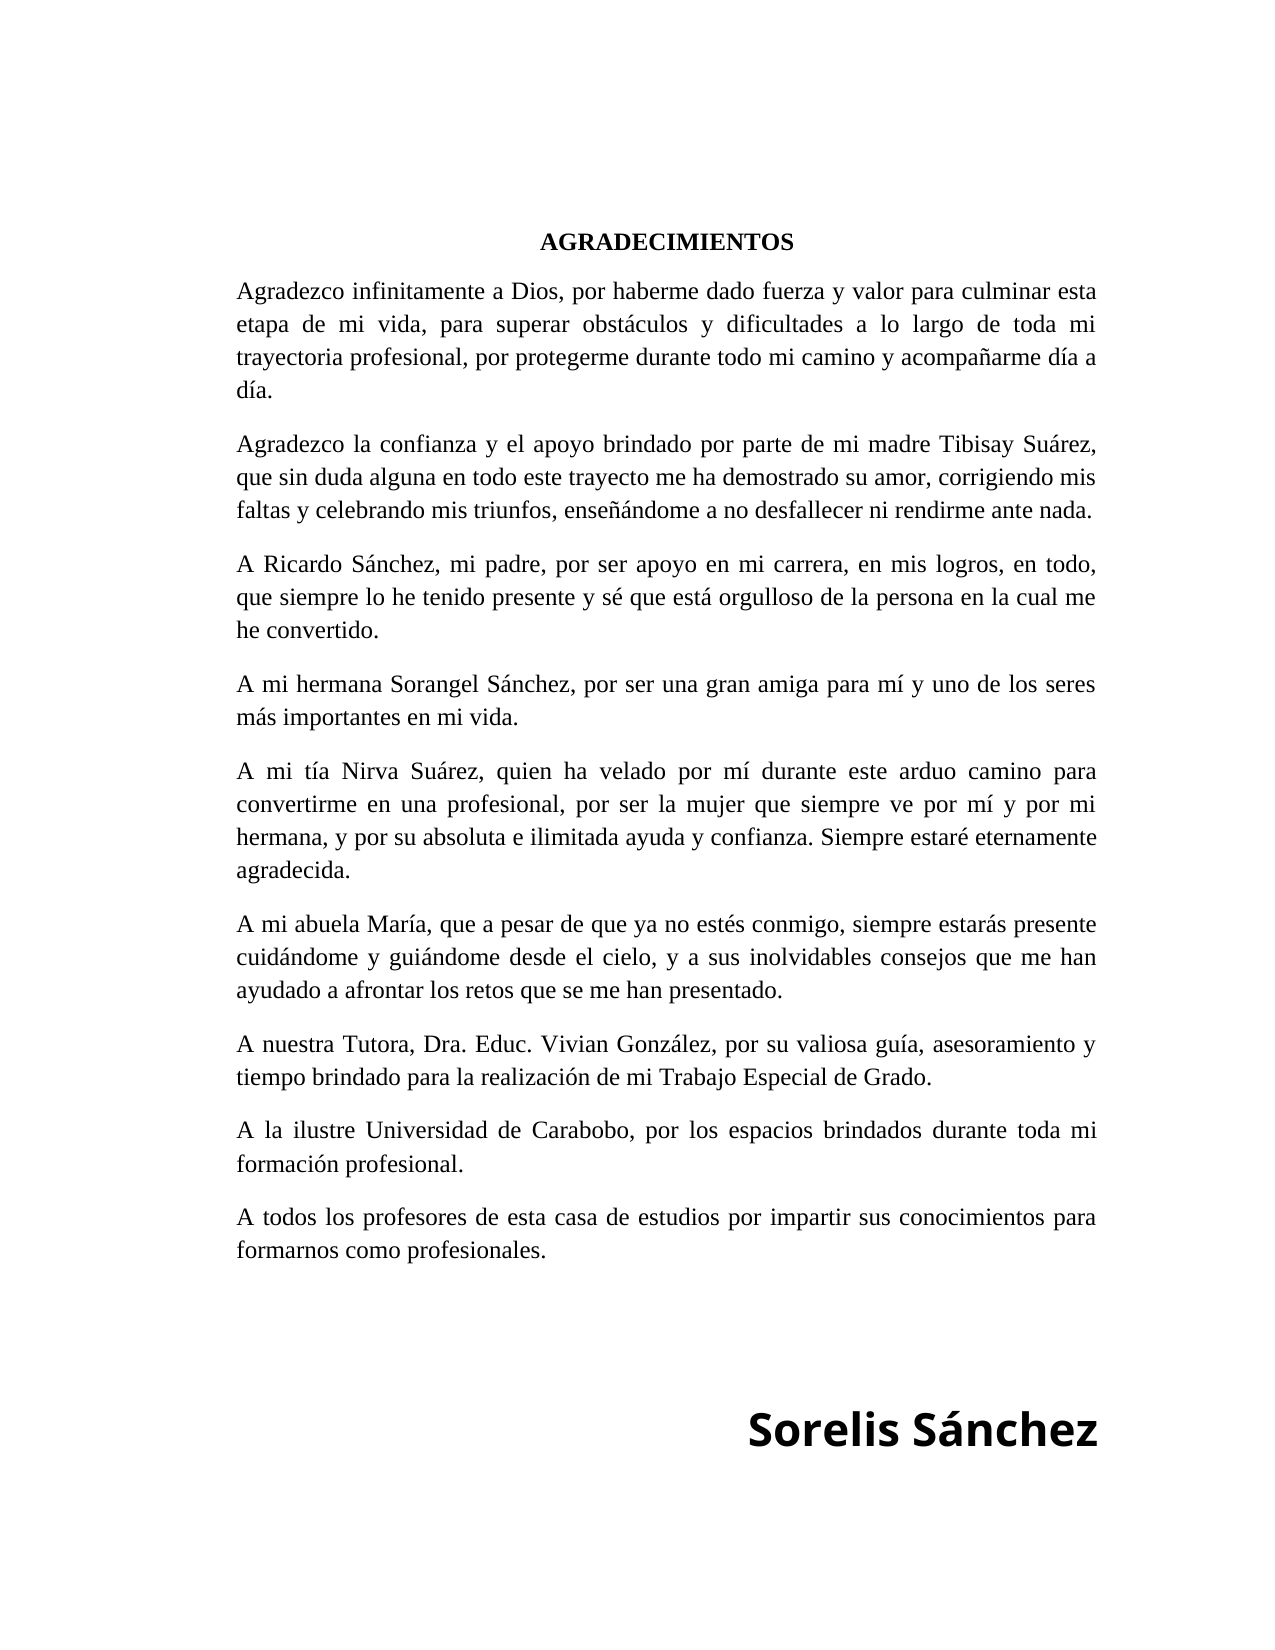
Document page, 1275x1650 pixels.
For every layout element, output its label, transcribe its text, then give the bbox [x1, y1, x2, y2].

text A mi abuela María, que a pesar de que ya no estés conmigo, siempre estarás presente cuidándome y guiándome desde el cielo, y a sus inolvidables consejos que me han ayudado a afrontar los retos que se me han presentado. [236, 909, 1098, 1004]
text A mi tía Nirva Suárez, quien ha velado por mí durante este arduo camino para convertirme en una profesional, por ser la mujer que siempre ve por mí y por mi hermana, y por su absoluta e ilimitada ayuda y confianza. Siempre estaré eternamente agradecida. [236, 756, 1098, 884]
text A Ricardo Sánchez, mi padre, por ser apoyo en mi carrera, en mis logros, en todo, que siempre lo he tenido presente y sé que está orgulloso de la persona en la cual me he convertido. [236, 549, 1098, 644]
text A la ilustre Universidad de Carabobo, por los espacios brindados durante toda mi formación profesional. [236, 1116, 1098, 1177]
text A mi hermana Sorangel Sánchez, por ser una gran amiga para mí y uno de los seres más importantes en mi vida. [236, 669, 1098, 731]
text AGRADECIMIENTOS [236, 227, 1098, 256]
text A todos los profesores de esta casa de estudios por impartir sus conocimientos para formarnos como profesionales. [236, 1202, 1098, 1264]
text Sorelis Sánchez [236, 1397, 1098, 1459]
text Agradezco infinitamente a Dios, por haberme dado fuerza y valor para culminar esta etapa de mi vida, para superar obstáculos y dificultades a lo largo de toda mi trayectoria profesional, por protegerme durante todo mi camino y acompañarme día a día. [236, 276, 1098, 404]
text A nuestra Tutora, Dra. Educ. Vivian González, por su valiosa guía, asesoramiento y tiempo brindado para la realización de mi Trabajo Especial de Grado. [236, 1029, 1098, 1091]
text Agradezco la confianza y el apoyo brindado por parte de mi madre Tibisay Suárez, que sin duda alguna en todo este trayecto me ha demostrado su amor, corrigiendo mis faltas y celebrando mis triunfos, enseñándome a no desfallecer ni rendirme ante nada. [236, 429, 1098, 524]
